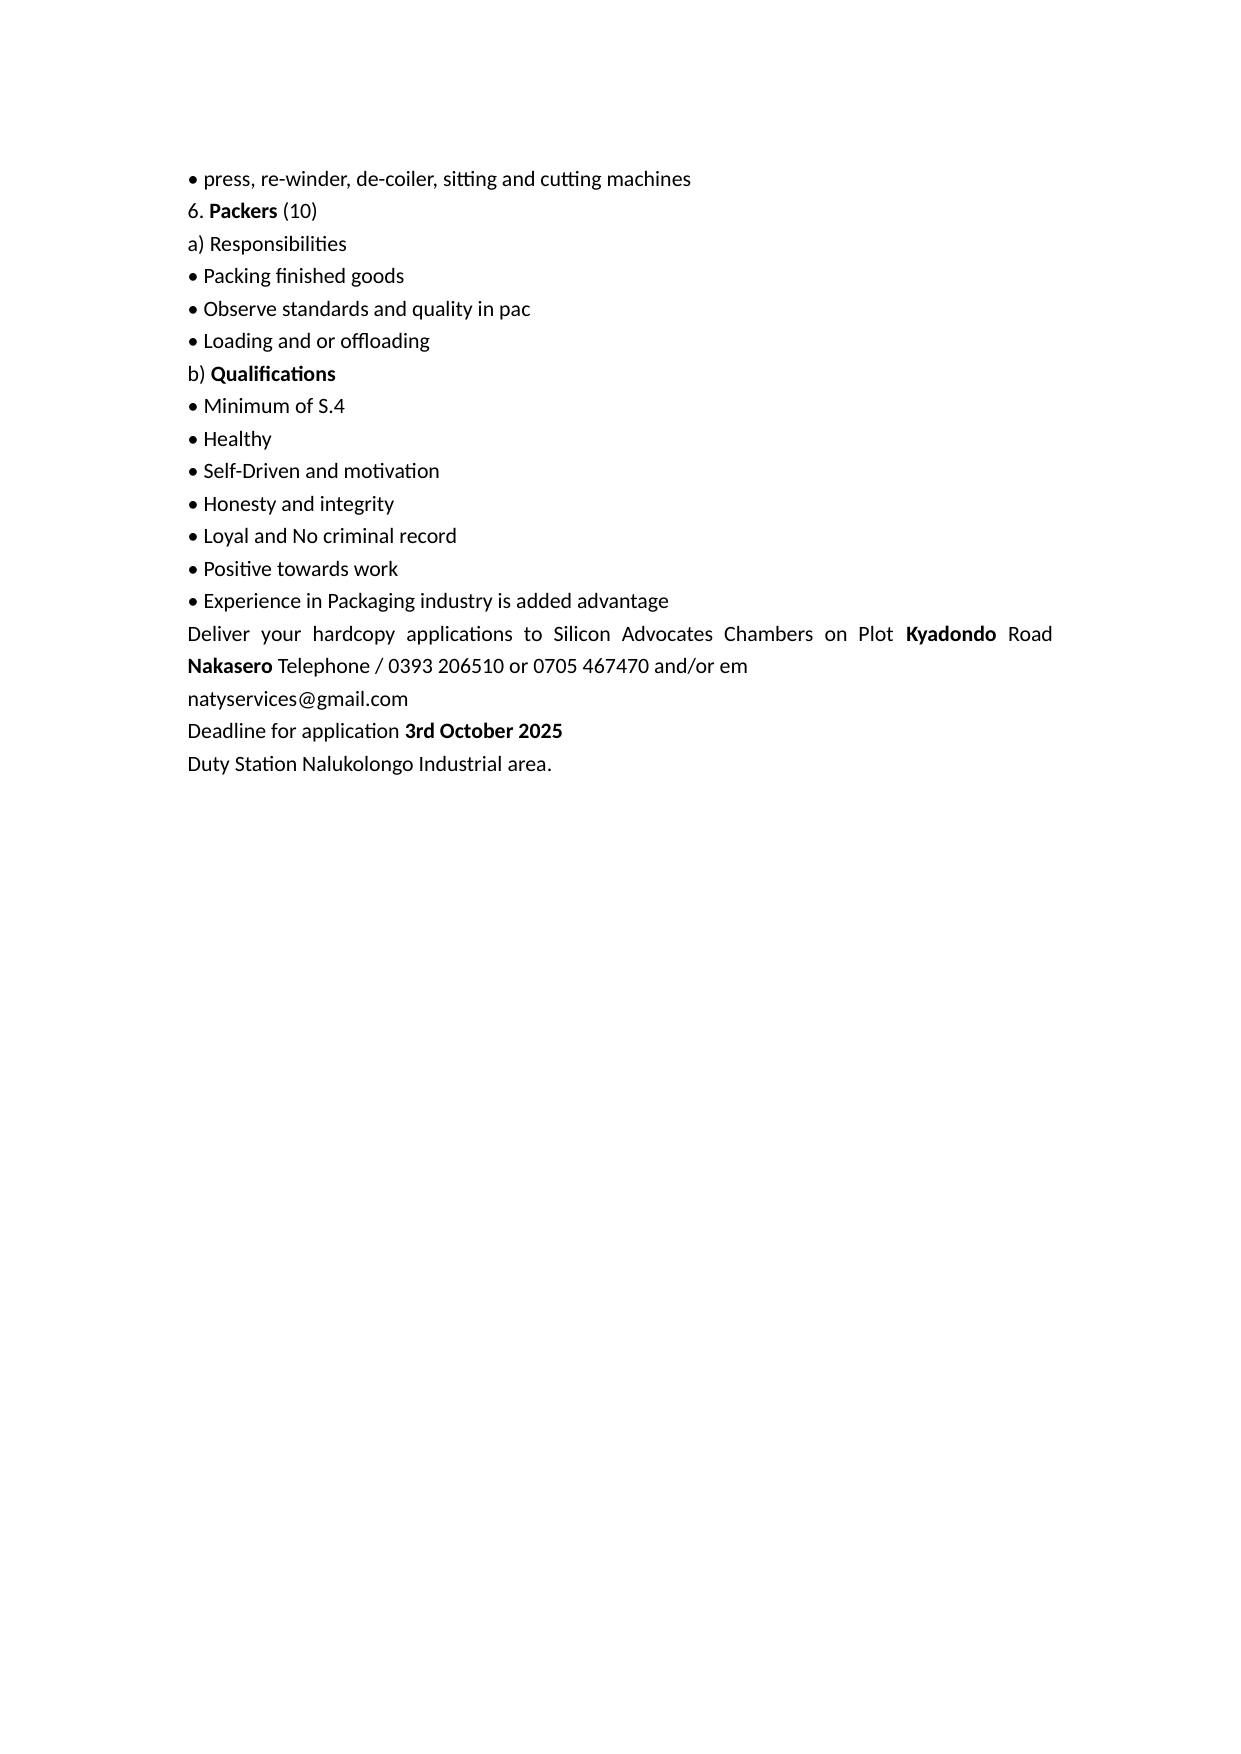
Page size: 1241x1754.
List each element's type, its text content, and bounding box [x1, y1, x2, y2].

text a) Responsibilities [187, 227, 1053, 259]
text • Self-Driven and motivation [187, 454, 1053, 487]
text • Packing finished goods [187, 259, 1053, 292]
text • Loyal and No criminal record [187, 519, 1053, 552]
text Duty Station Nalukolongo Industrial area. [187, 747, 1053, 779]
text • Observe standards and quality in pac [187, 292, 1053, 324]
text b) Qualifications [187, 357, 1053, 389]
text • press, re-winder, de-coiler, sitting and cutting machines [187, 162, 1053, 194]
text 6. Packers (10) [187, 194, 1053, 227]
text Deadline for application 3rd October 2025 [187, 714, 1053, 747]
text • Minimum of S.4 [187, 389, 1053, 422]
text Deliver your hardcopy applications to Silicon Advocates Chambers on Plot Kyadondo Road Nakasero Telephone / 0393 206510 or 0705 467470 and/or em [187, 617, 1053, 682]
text • Positive towards work [187, 552, 1053, 584]
text • Loading and or offloading [187, 324, 1053, 357]
text • Healthy [187, 422, 1053, 454]
text natyservices@gmail.com [187, 682, 1053, 714]
text • Experience in Packaging industry is added advantage [187, 584, 1053, 617]
text • Honesty and integrity [187, 487, 1053, 519]
